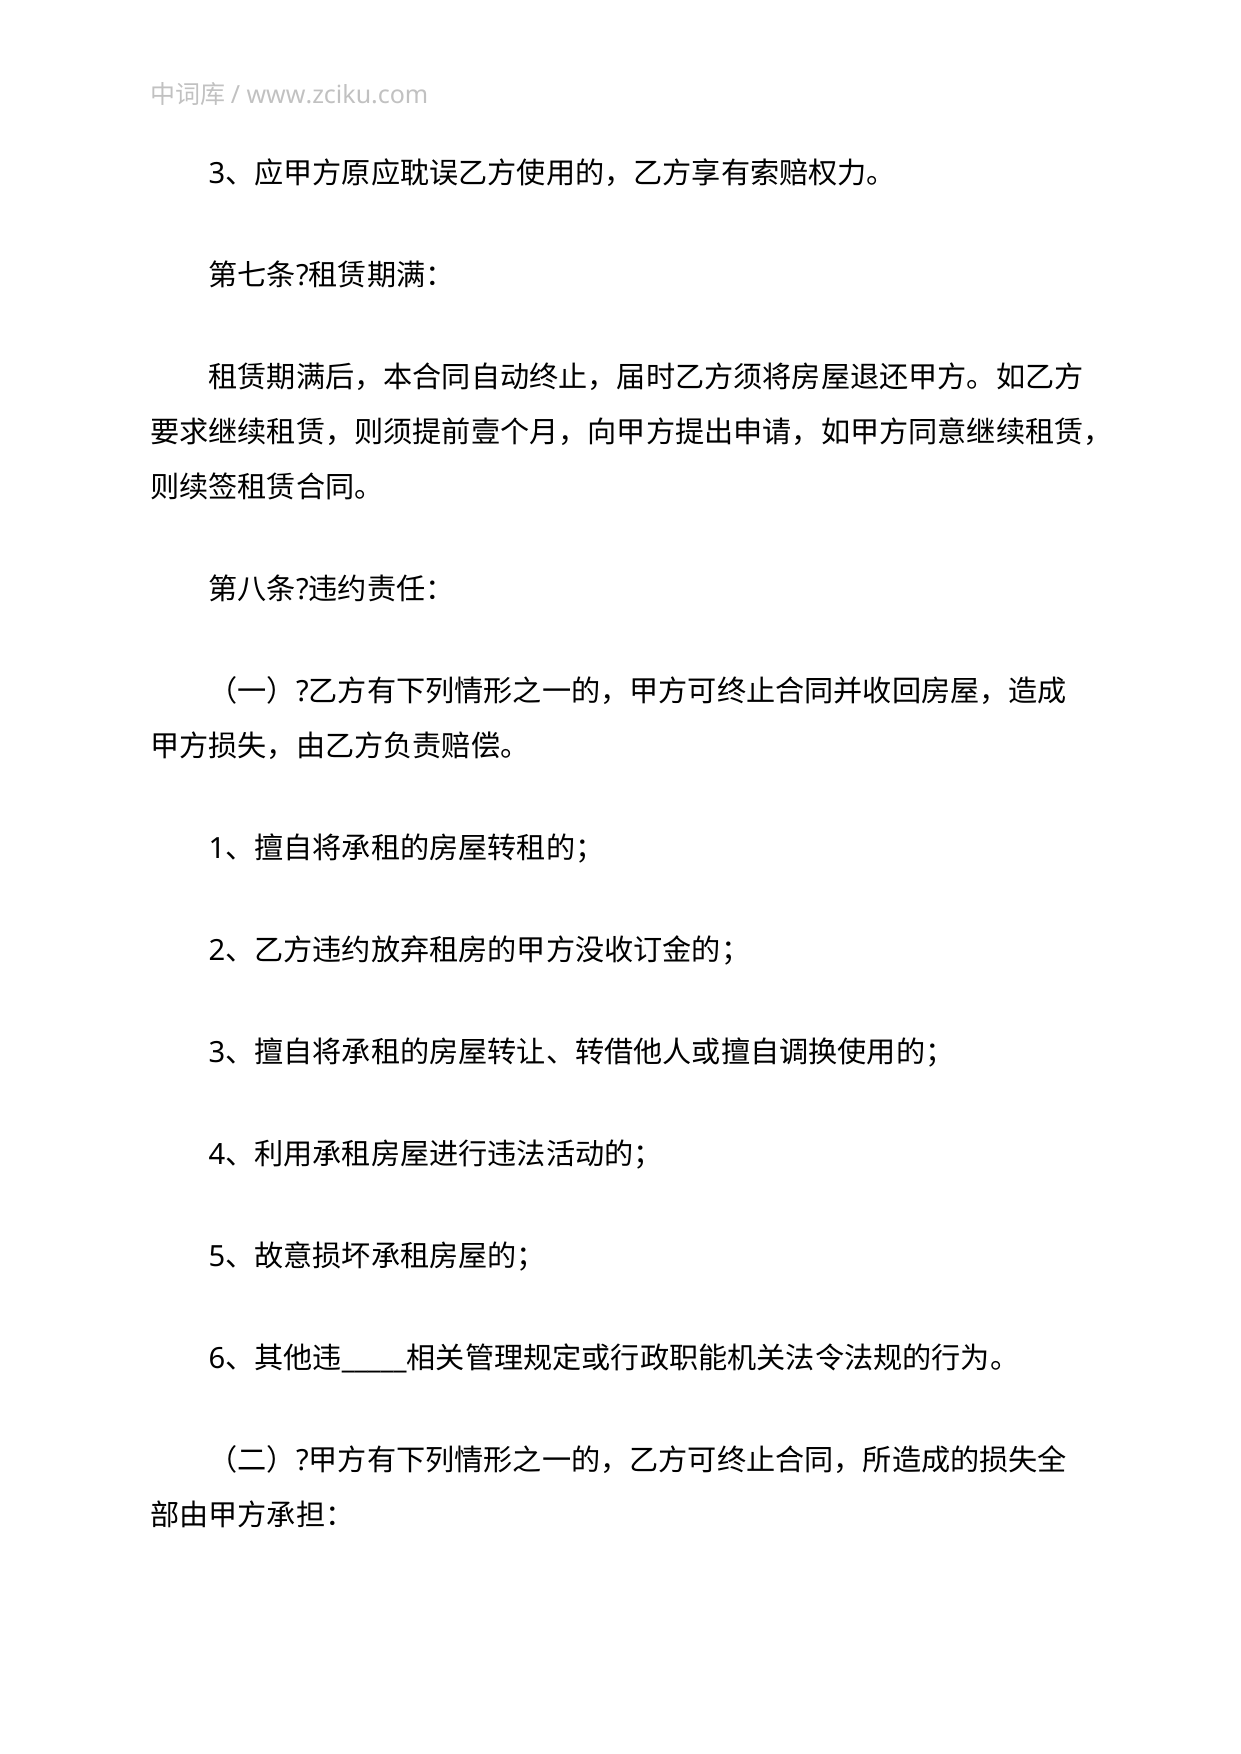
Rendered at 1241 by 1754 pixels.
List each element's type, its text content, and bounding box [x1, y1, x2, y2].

text 3、应甲方原应耽误乙方使用的，乙方享有索赔权力。 [150, 150, 1090, 192]
text 6、其他违_____相关管理规定或行政职能机关法令法规的行为。 [150, 1334, 1090, 1377]
text （二）?甲方有下列情形之一的，乙方可终止合同，所造成的损失全部由甲方承担： [150, 1436, 1090, 1533]
text 5、故意损坏承租房屋的； [150, 1232, 1090, 1274]
text （一）?乙方有下列情形之一的，甲方可终止合同并收回房屋，造成甲方损失，由乙方负责赔偿。 [150, 667, 1090, 765]
text 1、擅自将承租的房屋转租的； [150, 824, 1090, 867]
text 第七条?租赁期满： [150, 252, 1090, 294]
text 2、乙方违约放弃租房的甲方没收订金的； [150, 926, 1090, 969]
text 3、擅自将承租的房屋转让、转借他人或擅自调换使用的； [150, 1028, 1090, 1071]
text 4、利用承租房屋进行违法活动的； [150, 1130, 1090, 1173]
text 第八条?违约责任： [150, 566, 1090, 608]
text 租赁期满后，本合同自动终止，届时乙方须将房屋退还甲方。如乙方要求继续租赁，则须提前壹个月，向甲方提出申请，如甲方同意继续租赁，则续签租赁合同。 [150, 354, 1090, 506]
